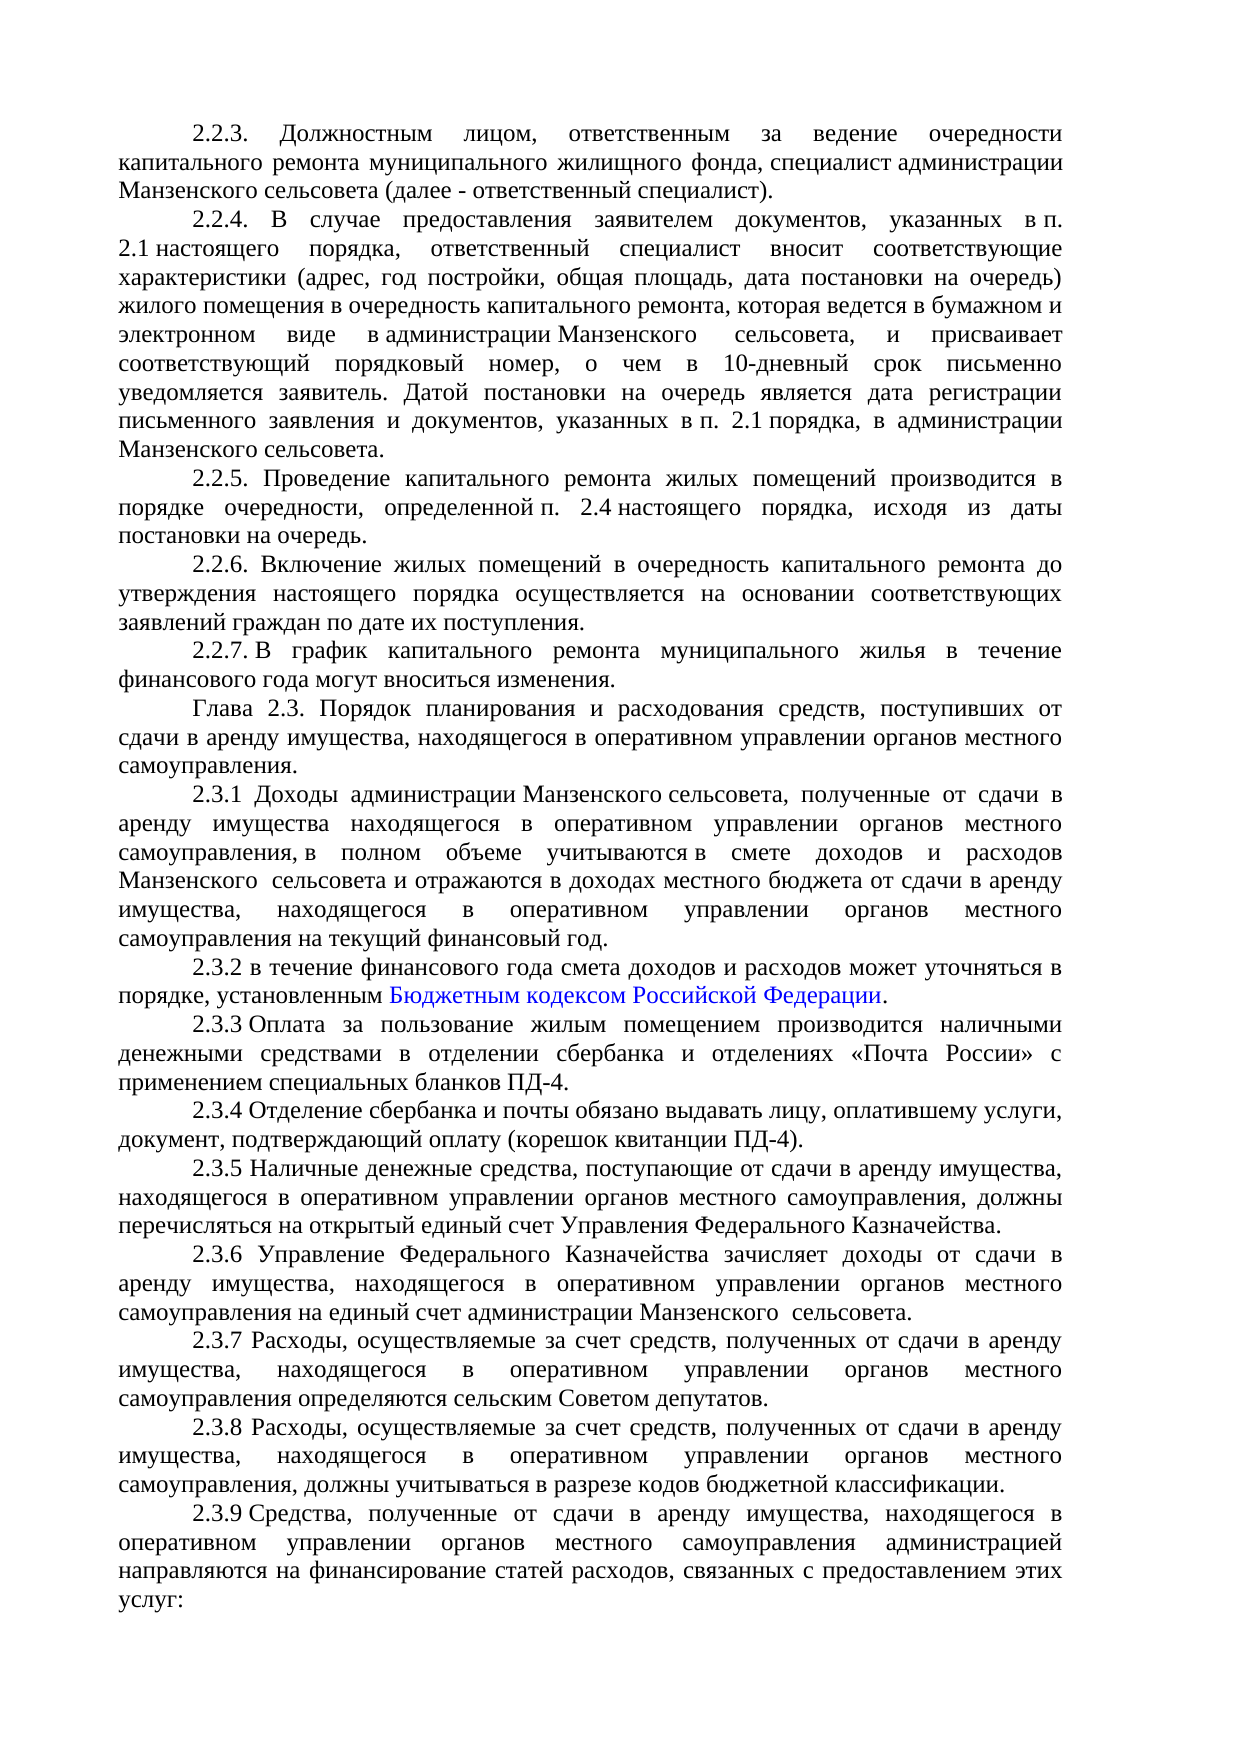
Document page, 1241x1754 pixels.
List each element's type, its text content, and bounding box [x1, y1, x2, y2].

text 2.2.7. В график капитального ремонта муниципального жилья в течение финансового года могут вноситься изменения. [118, 636, 1063, 693]
text 2.3.1 Доходы администрации Манзенского сельсовета, полученные от сдачи в аренду имущества находящегося в оперативном управлении органов местного самоуправления, в полном объеме учитываются в смете доходов и расходов Манзенского сельсовета и отражаются в доходах местного бюджета от сдачи в аренду имущества, находящегося в оперативном управлении органов местного самоуправления на текущий финансовый год. [118, 779, 1063, 952]
text 2.2.4. В случае предоставления заявителем документов, указанных в п. 2.1 настоящего порядка, ответственный специалист вносит соответствующие характеристики (адрес, год постройки, общая площадь, дата постановки на очередь) жилого помещения в очередность капитального ремонта, которая ведется в бумажном и электронном виде в администрации Манзенского сельсовета, и присваивает соответствующий порядковый номер, о чем в 10-дневный срок письменно уведомляется заявитель. Датой постановки на очередь является дата регистрации письменного заявления и документов, указанных в п. 2.1 порядка, в администрации Манзенского сельсовета. [118, 204, 1063, 463]
text 2.3.6 Управление Федерального Казначейства зачисляет доходы от сдачи в аренду имущества, находящегося в оперативном управлении органов местного самоуправления на единый счет администрации Манзенского сельсовета. [118, 1239, 1063, 1326]
text 2.2.5. Проведение капитального ремонта жилых помещений производится в порядке очередности, определенной п. 2.4 настоящего порядка, исходя из даты постановки на очередь. [118, 463, 1063, 549]
text 2.3.5 Наличные денежные средства, поступающие от сдачи в аренду имущества, находящегося в оперативном управлении органов местного самоуправления, должны перечисляться на открытый единый счет Управления Федерального Казначейства. [118, 1153, 1063, 1239]
text 2.2.6. Включение жилых помещений в очередность капитального ремонта до утверждения настоящего порядка осуществляется на основании соответствующих заявлений граждан по дате их поступления. [118, 549, 1063, 636]
text 2.3.8 Расходы, осуществляемые за счет средств, полученных от сдачи в аренду имущества, находящегося в оперативном управлении органов местного самоуправления, должны учитываться в разрезе кодов бюджетной классификации. [118, 1412, 1063, 1498]
text 2.3.3 Оплата за пользование жилым помещением производится наличными денежными средствами в отделении сбербанка и отделениях «Почта России» с применением специальных бланков ПД-4. [118, 1009, 1063, 1096]
text 2.3.2 в течение финансового года смета доходов и расходов может уточняться в порядке, установленным Бюджетным кодексом Российской Федерации. [118, 952, 1063, 1009]
text 2.2.3. Должностным лицом, ответственным за ведение очередности капитального ремонта муниципального жилищного фонда, специалист администрации Манзенского сельсовета (далее - ответственный специалист). [118, 118, 1063, 204]
text 2.3.9 Средства, полученные от сдачи в аренду имущества, находящегося в оперативном управлении органов местного самоуправления администрацией направляются на финансирование статей расходов, связанных с предоставлением этих услуг: [118, 1498, 1063, 1613]
text 2.3.7 Расходы, осуществляемые за счет средств, полученных от сдачи в аренду имущества, находящегося в оперативном управлении органов местного самоуправления определяются сельским Советом депутатов. [118, 1326, 1063, 1412]
text 2.3.4 Отделение сбербанка и почты обязано выдавать лицу, оплатившему услуги, документ, подтверждающий оплату (корешок квитанции ПД-4). [118, 1096, 1063, 1153]
text Глава 2.3. Порядок планирования и расходования средств, поступивших от сдачи в аренду имущества, находящегося в оперативном управлении органов местного самоуправления. [118, 693, 1063, 779]
